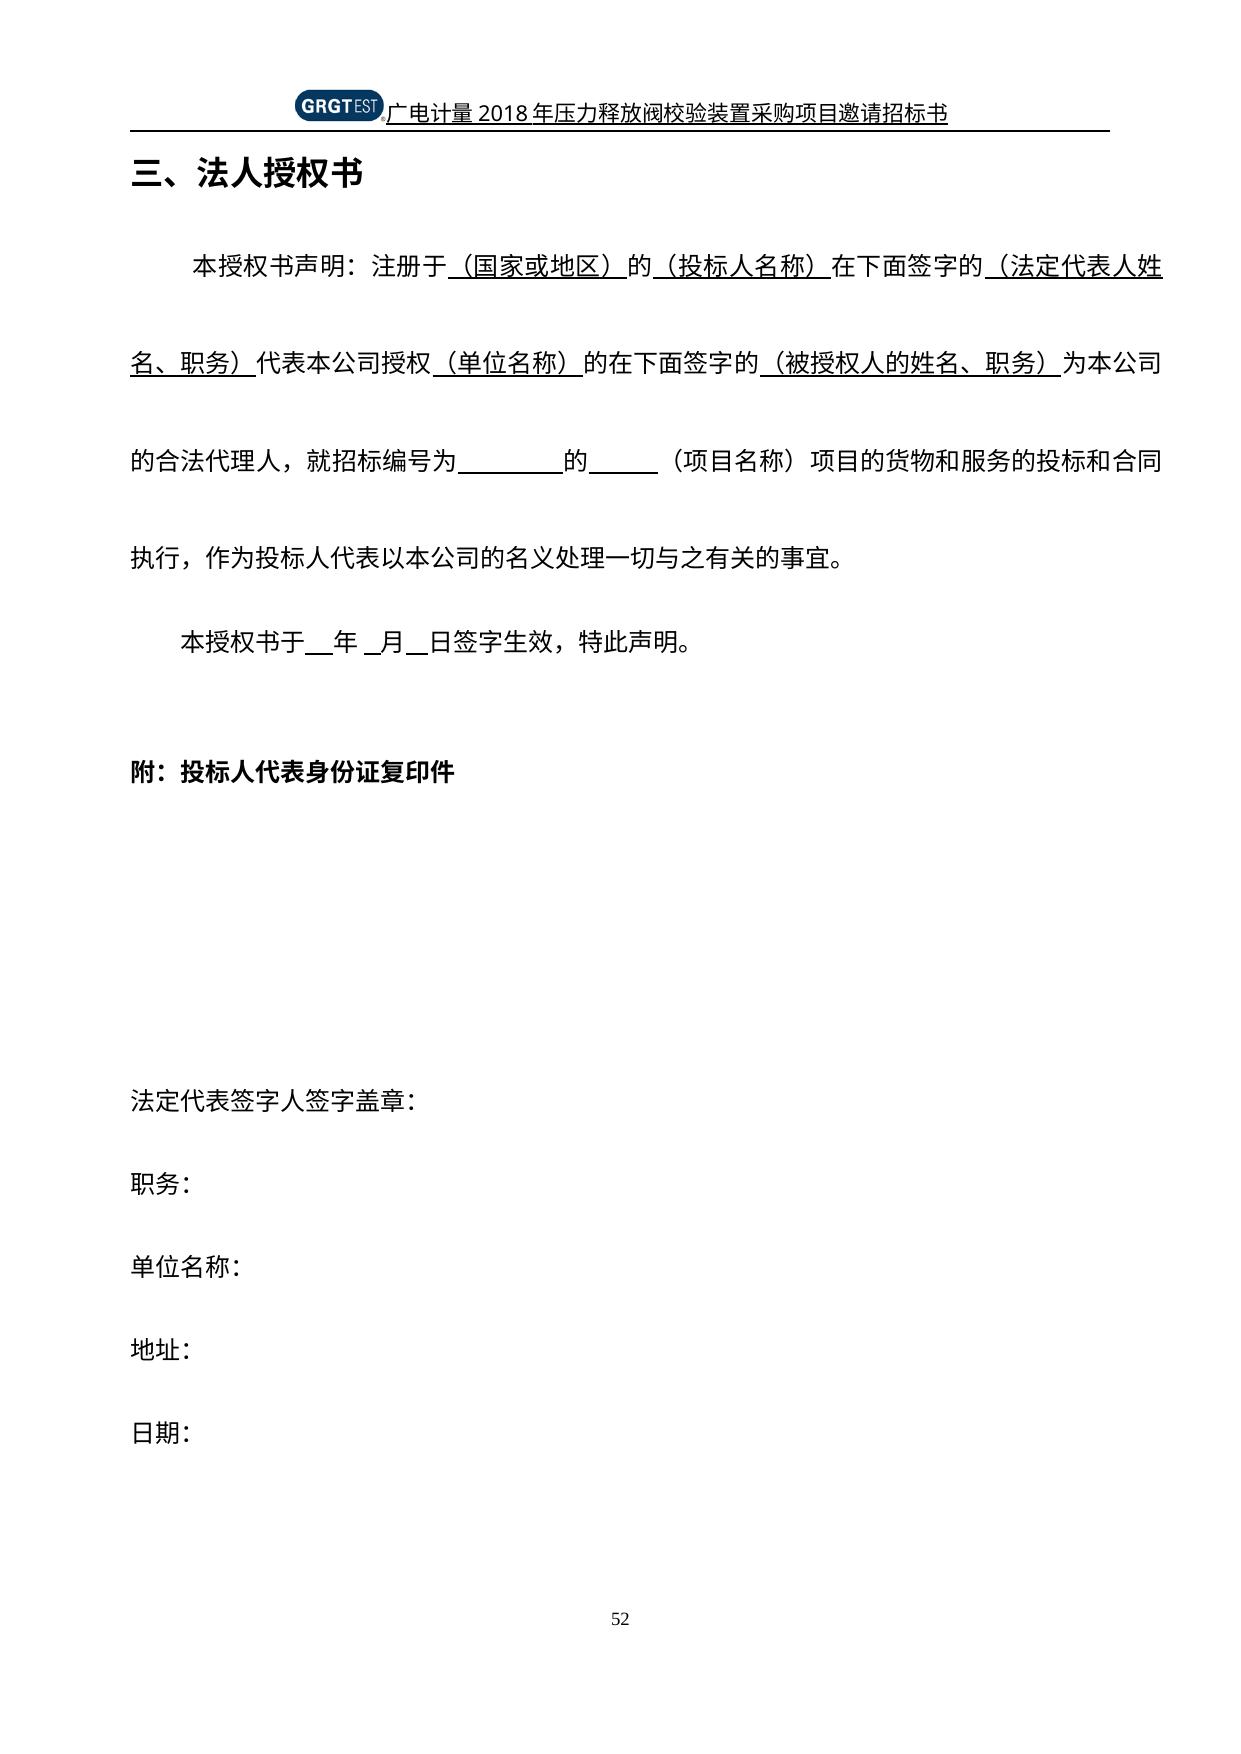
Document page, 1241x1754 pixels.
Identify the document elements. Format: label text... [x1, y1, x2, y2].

text 法定代表签字人签字盖章： [130, 1067, 1163, 1132]
text 单位名称： [130, 1233, 1163, 1298]
text 地址： [130, 1316, 1163, 1381]
text 附：投标人代表身份证复印件 [130, 738, 1110, 803]
picture [292, 88, 387, 122]
text 日期： [130, 1399, 1163, 1464]
text 本授权书于 年 月 日签字生效，特此声明。 [130, 608, 1163, 673]
text 职务： [130, 1150, 1163, 1215]
subtitle 三、法人授权书 [130, 138, 1110, 203]
text 本授权书声明：注册于（国家或地区）的（投标人名称）在下面签字的（法定代表人姓名、职务）代表本公司授权（单位名称）的在下面签字的（被授权人的姓名、职务）为本公司的合法代理人，就招标编号为 的 （项目名称）项目的货物和服务的投标和合同执行，作为投标人代表以本公司的名义处理一切与之有关的事宜。 [130, 232, 1163, 589]
